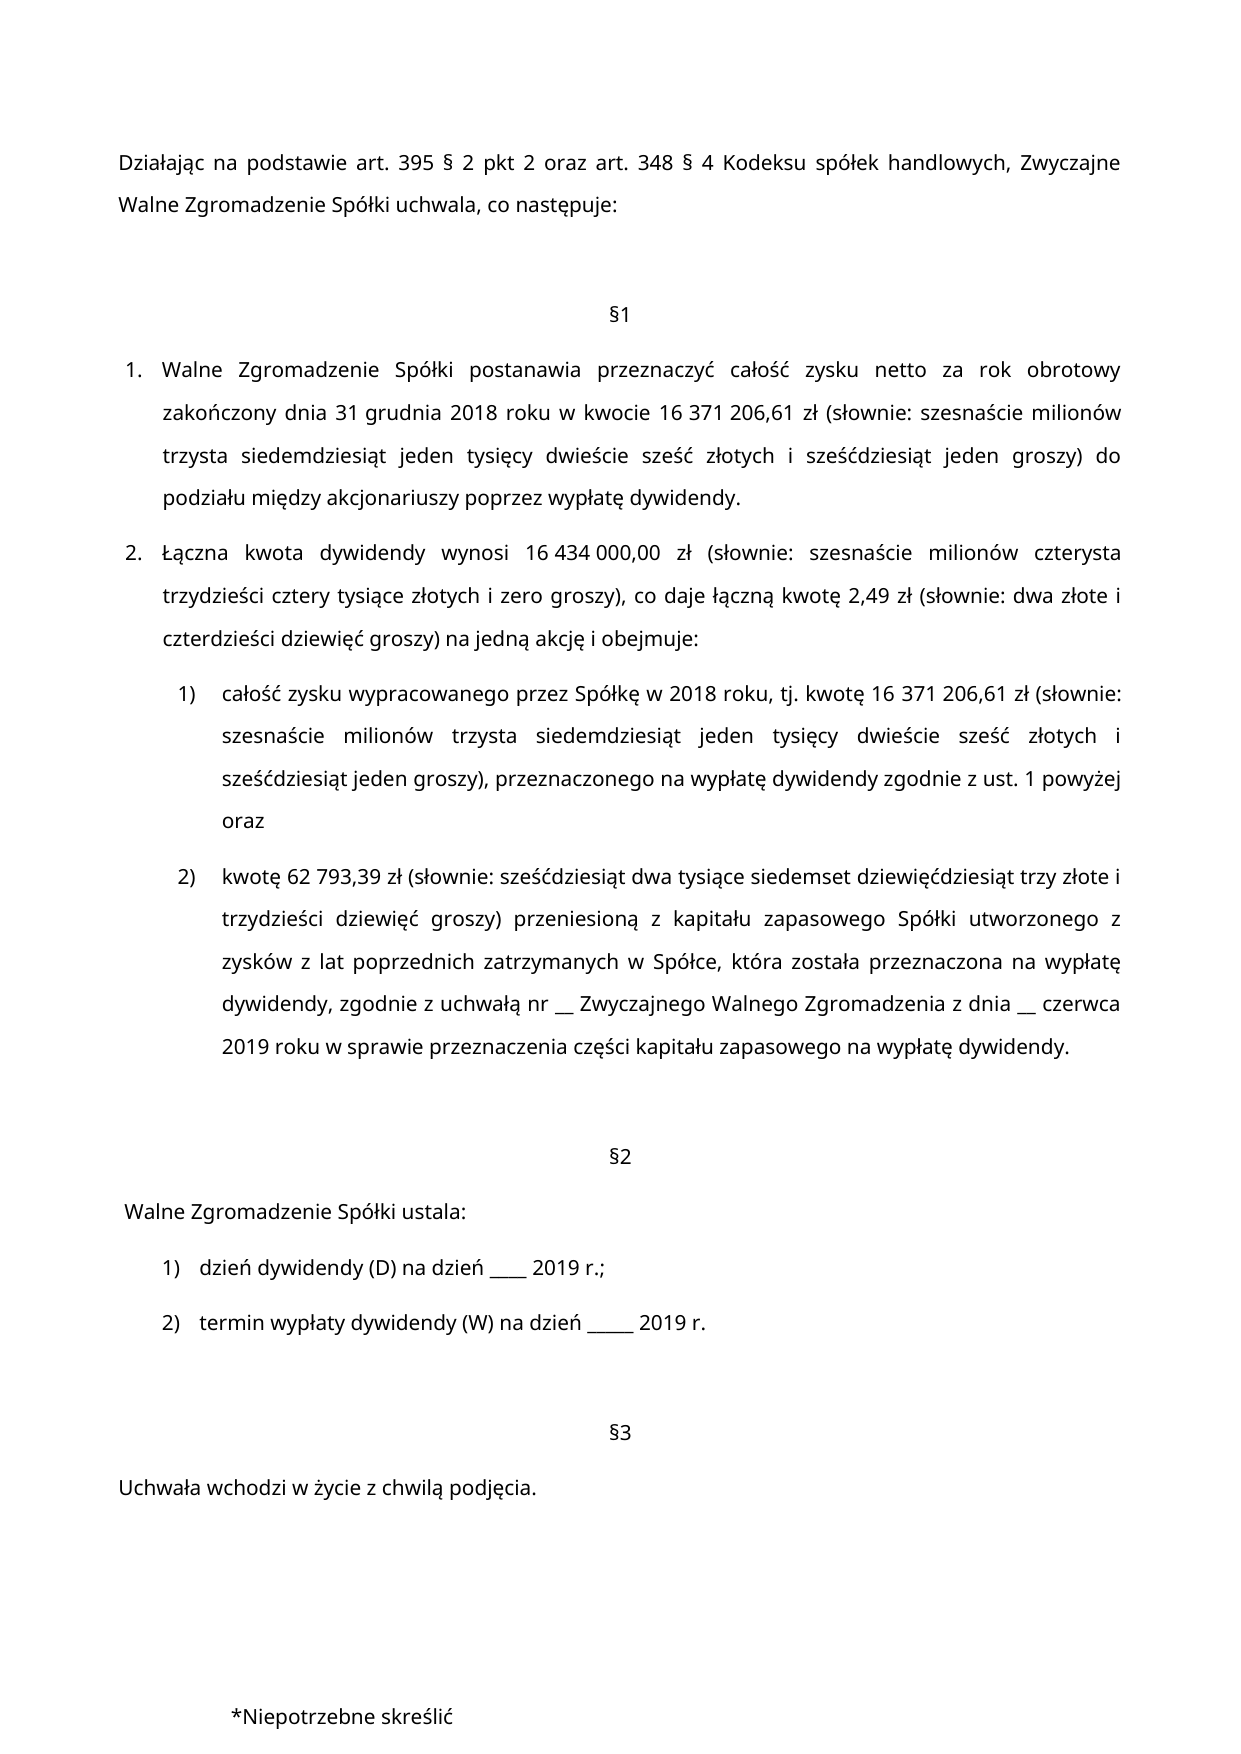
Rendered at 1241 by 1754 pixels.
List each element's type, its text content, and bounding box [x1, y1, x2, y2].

list dzień dywidendy (D) na dzień ____ 2019 r.; [162, 1253, 1122, 1281]
list całość zysku wypracowanego przez Spółkę w 2018 roku, tj. kwotę 16 371 206,61 zł (słownie: szesnaście milionów trzysta siedemdziesiąt jeden tysięcy dwieście sześć złotych i sześćdziesiąt jeden groszy), przeznaczonego na wypłatę dywidendy zgodnie z ust. 1 powyżej oraz [177, 679, 1122, 835]
list Łączna kwota dywidendy wynosi 16 434 000,00 zł (słownie: szesnaście milionów czterysta trzydzieści cztery tysiące złotych i zero groszy), co daje łączną kwotę 2,49 zł (słownie: dwa złote i czterdzieści dziewięć groszy) na jedną akcję i obejmuje: [125, 538, 1122, 652]
text Uchwała wchodzi w życie z chwilą podjęcia. [118, 1473, 1122, 1501]
list kwotę 62 793,39 zł (słownie: sześćdziesiąt dwa tysiące siedemset dziewięćdziesiąt trzy złote i trzydzieści dziewięć groszy) przeniesioną z kapitału zapasowego Spółki utworzonego z zysków z lat poprzednich zatrzymanych w Spółce, która została przeznaczona na wypłatę dywidendy, zgodnie z uchwałą nr __ Zwyczajnego Walnego Zgromadzenia z dnia __ czerwca 2019 roku w sprawie przeznaczenia części kapitału zapasowego na wypłatę dywidendy. [177, 862, 1122, 1061]
list Walne Zgromadzenie Spółki postanawia przeznaczyć całość zysku netto za rok obrotowy zakończony dnia 31 grudnia 2018 roku w kwocie 16 371 206,61 zł (słownie: szesnaście milionów trzysta siedemdziesiąt jeden tysięcy dwieście sześć złotych i sześćdziesiąt jeden groszy) do podziału między akcjonariuszy poprzez wypłatę dywidendy. [125, 356, 1122, 512]
list termin wypłaty dywidendy (W) na dzień _____ 2019 r. [162, 1308, 1122, 1336]
text §2 [118, 1142, 1122, 1171]
text §3 [118, 1418, 1122, 1446]
text Działając na podstawie art. 395 § 2 pkt 2 oraz art. 348 § 4 Kodeksu spółek handlowych, Zwyczajne Walne Zgromadzenie Spółki uchwala, co następuje: [118, 148, 1122, 219]
text Walne Zgromadzenie Spółki ustala: [124, 1197, 1122, 1226]
text §1 [118, 301, 1122, 329]
